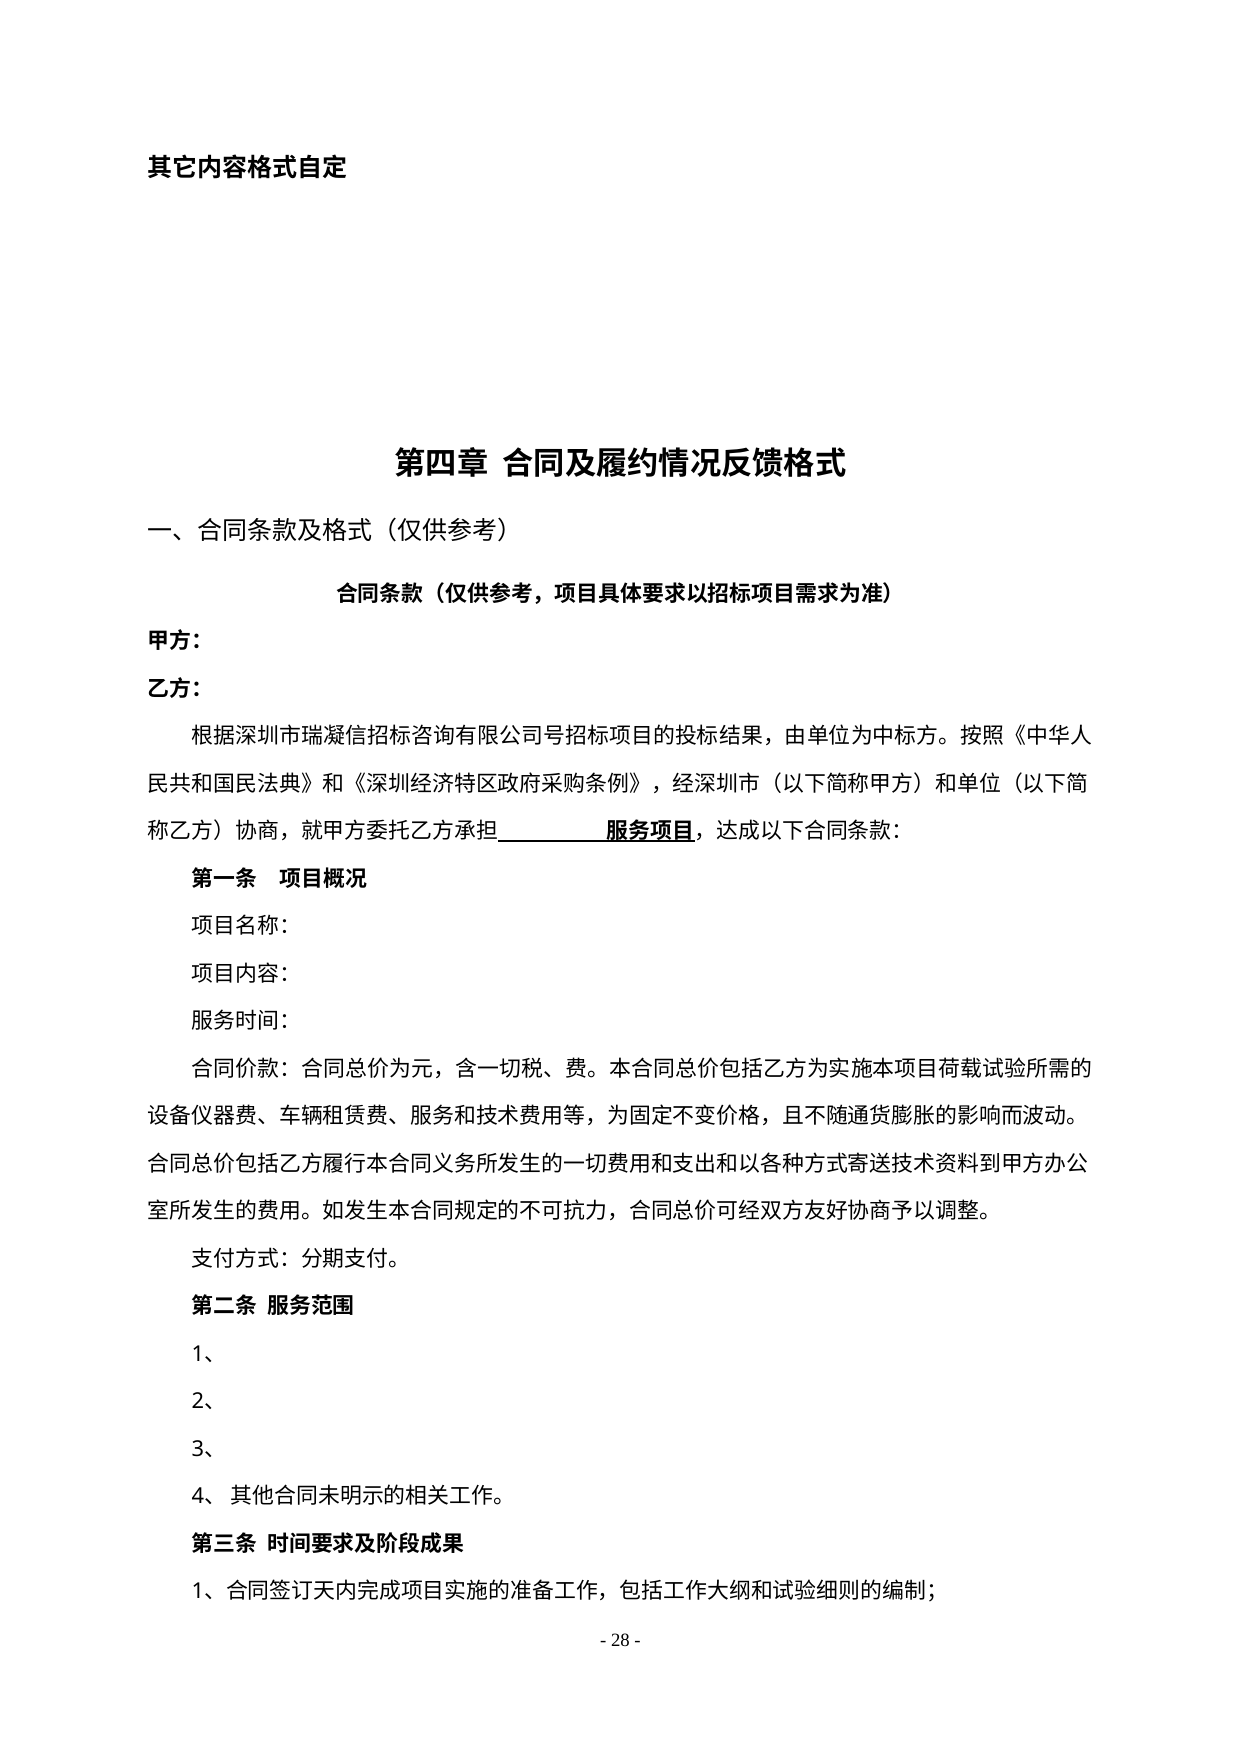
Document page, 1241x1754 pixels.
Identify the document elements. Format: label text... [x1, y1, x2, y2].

text 1、合同签订天内完成项目实施的准备工作，包括工作大纲和试验细则的编制； [148, 1573, 1092, 1605]
text 第二条 服务范围 [148, 1288, 1092, 1320]
text 支付方式：分期支付。 [148, 1241, 1092, 1272]
text 合同条款（仅供参考，项目具体要求以招标项目需求为准） [148, 576, 1092, 607]
text 4、 其他合同未明示的相关工作。 [148, 1478, 1092, 1510]
text 1、 [148, 1336, 1092, 1367]
text 乙方： [148, 671, 1092, 702]
text 3、 [148, 1431, 1092, 1463]
text 一、合同条款及格式（仅供参考） [148, 510, 1092, 546]
text 甲方： [148, 623, 1092, 655]
text 根据深圳市瑞凝信招标咨询有限公司号招标项目的投标结果，由单位为中标方。按照《中华人民共和国民法典》和《深圳经济特区政府采购条例》，经深圳市（以下简称甲方）和单位（以下简称乙方）协商，就甲方委托乙方承担 服务项目，达成以下合同条款： [148, 718, 1092, 845]
text 合同价款：合同总价为元，含一切税、费。本合同总价包括乙方为实施本项目荷载试验所需的设备仪器费、车辆租赁费、服务和技术费用等，为固定不变价格，且不随通货膨胀的影响而波动。合同总价包括乙方履行本合同义务所发生的一切费用和支出和以各种方式寄送技术资料到甲方办公室所发生的费用。如发生本合同规定的不可抗力，合同总价可经双方友好协商予以调整。 [148, 1051, 1092, 1225]
text 第三条 时间要求及阶段成果 [148, 1526, 1092, 1558]
text 2、 [148, 1383, 1092, 1415]
subtitle 第四章 合同及履约情况反馈格式 [148, 438, 1092, 483]
text 项目名称： [148, 908, 1092, 940]
text 服务时间： [148, 1003, 1092, 1035]
text 项目内容： [148, 956, 1092, 987]
subtitle 其它内容格式自定 [148, 148, 1092, 184]
text 第一条 项目概况 [148, 861, 1092, 892]
